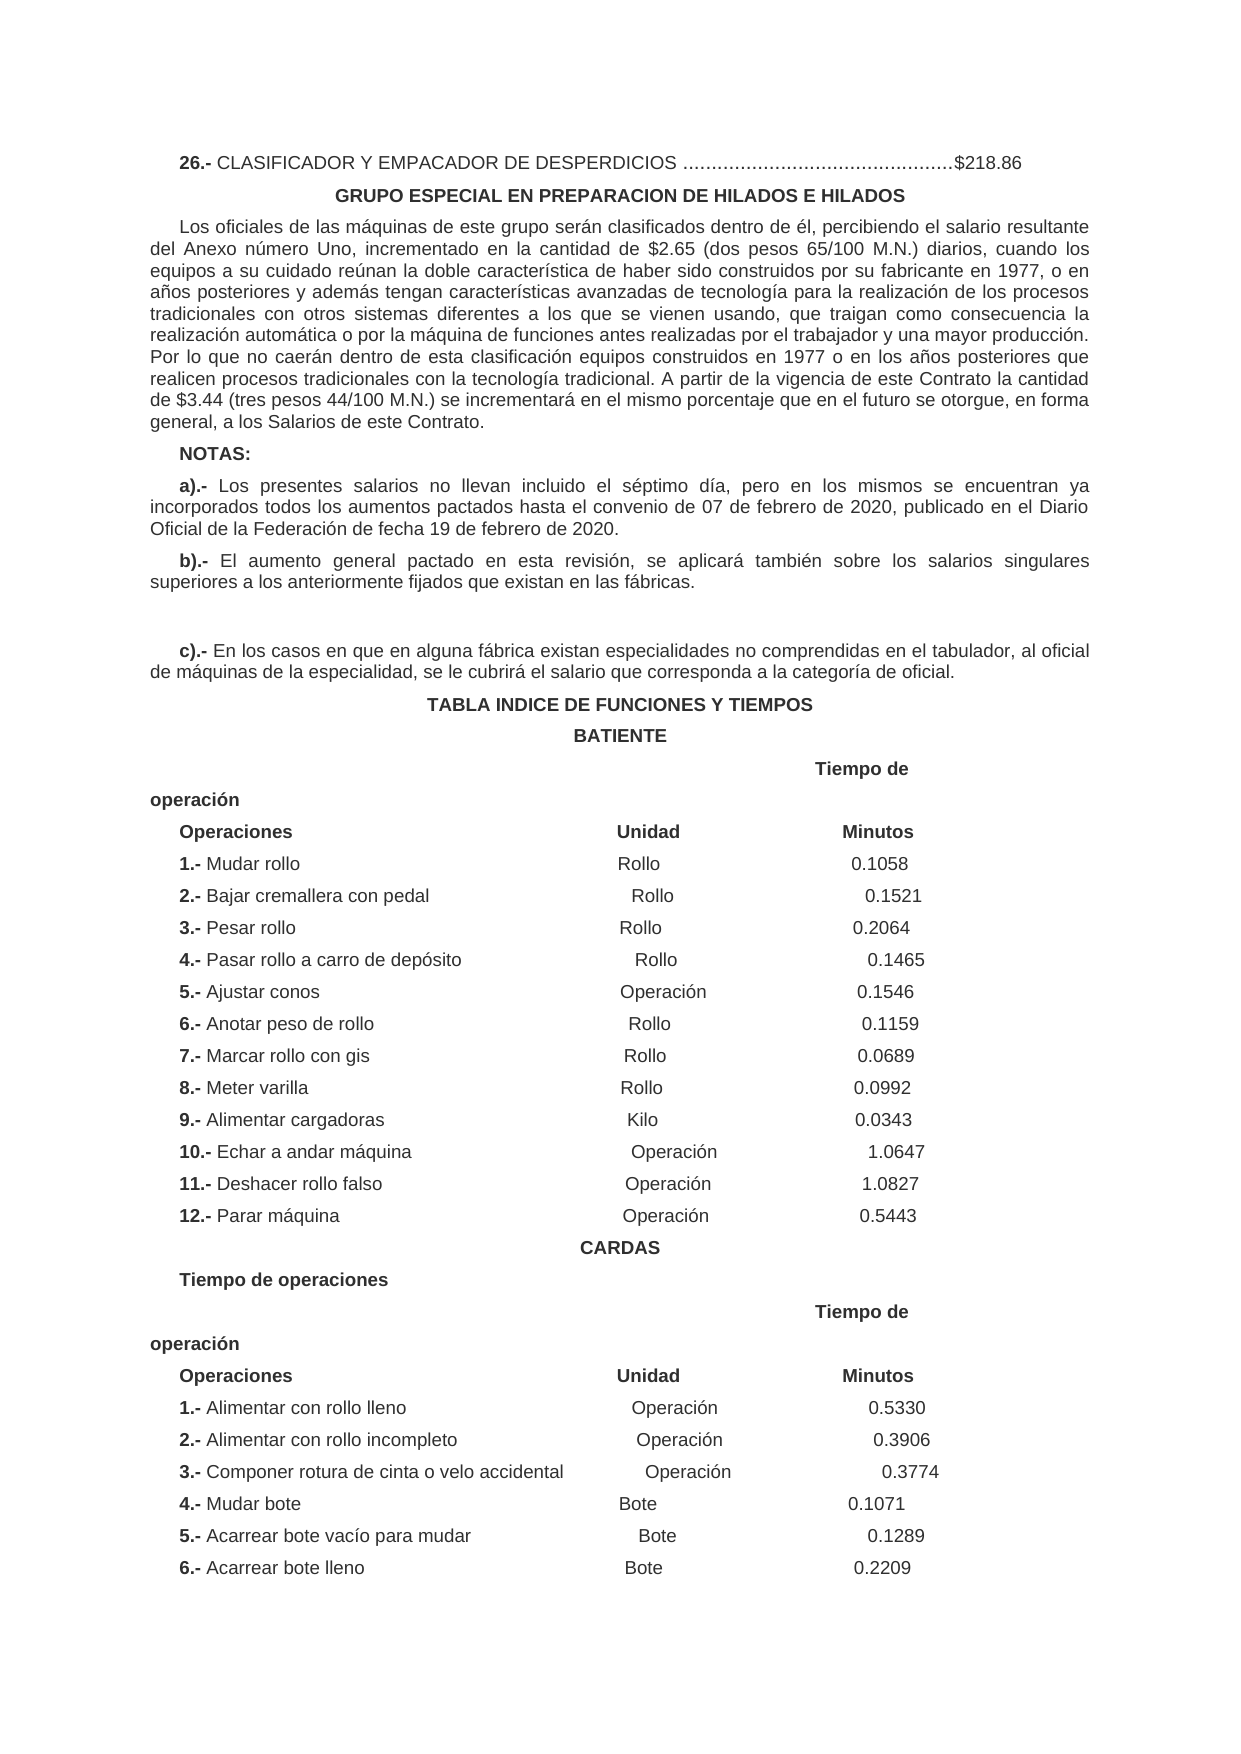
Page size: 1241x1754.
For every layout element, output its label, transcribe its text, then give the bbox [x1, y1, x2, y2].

text 6.- Acarrear bote lleno Bote 0.2209 [150, 1557, 1090, 1578]
text TABLA INDICE DE FUNCIONES Y TIEMPOS [150, 693, 1090, 715]
text 11.- Deshacer rollo falso Operación 1.0827 [150, 1173, 1090, 1194]
text 12.- Parar máquina Operación 0.5443 [150, 1205, 1090, 1227]
text 4.- Pasar rollo a carro de depósito Rollo 0.1465 [150, 949, 1090, 971]
text GRUPO ESPECIAL EN PREPARACION DE HILADOS E HILADOS [150, 184, 1090, 206]
text NOTAS: [150, 442, 1090, 464]
text 26.- CLASIFICADOR Y EMPACADOR DE DESPERDICIOS ...............................................$218.86 [150, 150, 1090, 174]
text Los oficiales de las máquinas de este grupo serán clasificados dentro de él, percibiendo el salario resultante del Anexo número Uno, incrementado en la cantidad de $2.65 (dos pesos 65/100 M.N.) diarios, cuando los equipos a su cuidado reúnan la doble característica de haber sido construidos por su fabricante en 1977, o en años posteriores y además tengan características avanzadas de tecnología para la realización de los procesos tradicionales con otros sistemas diferentes a los que se vienen usando, que traigan como consecuencia la realización automática o por la máquina de funciones antes realizadas por el trabajador y una mayor producción. Por lo que no caerán dentro de esta clasificación equipos construidos en 1977 o en los años posteriores que realicen procesos tradicionales con la tecnología tradicional. A partir de la vigencia de este Contrato la cantidad de $3.44 (tres pesos 44/100 M.N.) se incrementará en el mismo porcentaje que en el futuro se otorgue, en forma general, a los Salarios de este Contrato. [150, 216, 1090, 432]
text Operaciones Unidad Minutos [150, 1365, 1090, 1386]
text 4.- Mudar bote Bote 0.1071 [150, 1493, 1090, 1514]
text 3.- Componer rotura de cinta o velo accidental Operación 0.3774 [150, 1461, 1090, 1482]
text 9.- Alimentar cargadoras Kilo 0.0343 [150, 1109, 1090, 1131]
text Tiempo de [150, 757, 1090, 779]
text 7.- Marcar rollo con gis Rollo 0.0689 [150, 1045, 1090, 1067]
text 6.- Anotar peso de rollo Rollo 0.1159 [150, 1013, 1090, 1035]
text 5.- Ajustar conos Operación 0.1546 [150, 981, 1090, 1003]
text Tiempo de [150, 1301, 1090, 1322]
text Tiempo de operaciones [150, 1269, 1090, 1291]
text 8.- Meter varilla Rollo 0.0992 [150, 1077, 1090, 1099]
text c).- En los casos en que en alguna fábrica existan especialidades no comprendidas en el tabulador, al oficial de máquinas de la especialidad, se le cubrirá el salario que corresponda a la categoría de oficial. [150, 640, 1090, 683]
text BATIENTE [150, 725, 1090, 747]
text 1.- Alimentar con rollo lleno Operación 0.5330 [150, 1397, 1090, 1418]
text Operaciones Unidad Minutos [150, 821, 1090, 843]
text 2.- Alimentar con rollo incompleto Operación 0.3906 [150, 1429, 1090, 1450]
text 5.- Acarrear bote vacío para mudar Bote 0.1289 [150, 1525, 1090, 1546]
text 3.- Pesar rollo Rollo 0.2064 [150, 917, 1090, 939]
text CARDAS [150, 1237, 1090, 1258]
text 10.- Echar a andar máquina Operación 1.0647 [150, 1141, 1090, 1163]
text operación [150, 789, 1090, 811]
text 2.- Bajar cremallera con pedal Rollo 0.1521 [150, 885, 1090, 907]
text b).- El aumento general pactado en esta revisión, se aplicará también sobre los salarios singulares superiores a los anteriormente fijados que existan en las fábricas. [150, 549, 1090, 593]
text a).- Los presentes salarios no llevan incluido el séptimo día, pero en los mismos se encuentran ya incorporados todos los aumentos pactados hasta el convenio de 07 de febrero de 2020, publicado en el Diario Oficial de la Federación de fecha 19 de febrero de 2020. [150, 474, 1090, 539]
text 1.- Mudar rollo Rollo 0.1058 [150, 853, 1090, 875]
text operación [150, 1333, 1090, 1354]
